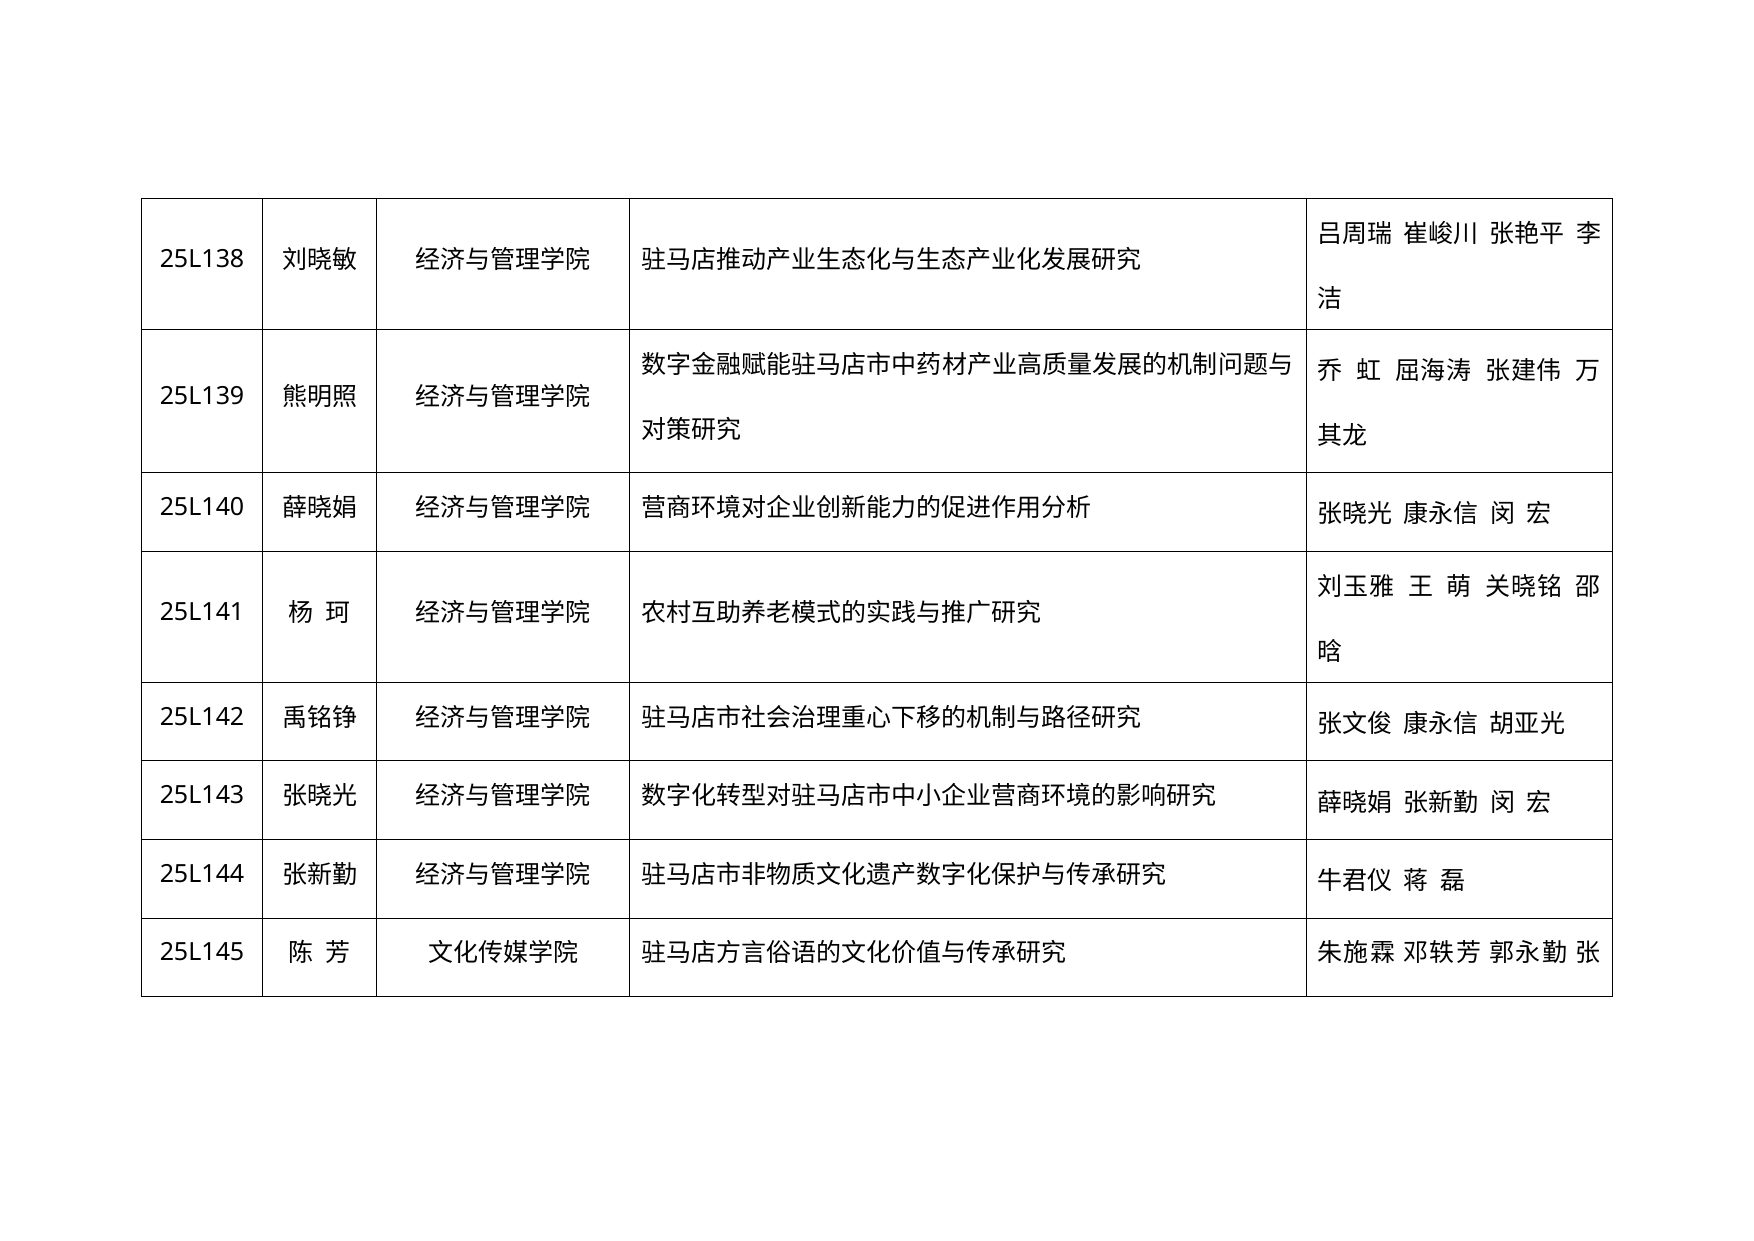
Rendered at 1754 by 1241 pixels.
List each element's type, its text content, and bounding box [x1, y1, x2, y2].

table_cell 刘晓敏 [263, 199, 376, 329]
table_cell 25L138 [142, 199, 262, 329]
table_cell 张新勤 [263, 840, 376, 917]
table_cell 薛晓娟 [263, 473, 376, 551]
table_cell 25L144 [142, 840, 262, 917]
table_cell 驻马店市社会治理重心下移的机制与路径研究 [630, 683, 1306, 760]
table_cell 朱施霖 邓轶芳 郭永勤 张湘锋 [1307, 919, 1612, 996]
table_cell 熊明照 [263, 330, 376, 472]
table_cell 25L141 [142, 552, 262, 682]
table_cell 乔 虹 屈海涛 张建伟 万其龙 [1307, 330, 1612, 472]
table_cell 经济与管理学院 [377, 552, 629, 682]
table_cell 牛君仪 蒋 磊 [1307, 840, 1612, 917]
table_cell 张文俊 康永信 胡亚光 [1307, 683, 1612, 760]
table_cell 经济与管理学院 [377, 330, 629, 472]
table_cell 经济与管理学院 [377, 683, 629, 760]
table_cell 驻马店推动产业生态化与生态产业化发展研究 [630, 199, 1306, 329]
table_cell 25L139 [142, 330, 262, 472]
table_cell 禹铭铮 [263, 683, 376, 760]
table_cell 驻马店方言俗语的文化价值与传承研究 [630, 919, 1306, 996]
table_cell 驻马店市非物质文化遗产数字化保护与传承研究 [630, 840, 1306, 917]
table_cell 农村互助养老模式的实践与推广研究 [630, 552, 1306, 682]
table_cell 经济与管理学院 [377, 199, 629, 329]
table_cell 经济与管理学院 [377, 473, 629, 551]
table_cell 杨 珂 [263, 552, 376, 682]
table_cell 经济与管理学院 [377, 761, 629, 839]
table_cell 陈 芳 [263, 919, 376, 996]
table_cell 吕周瑞 崔峻川 张艳平 李 洁 [1307, 199, 1612, 329]
table_cell 营商环境对企业创新能力的促进作用分析 [630, 473, 1306, 551]
table_cell 数字金融赋能驻马店市中药材产业高质量发展的机制问题与对策研究 [630, 330, 1306, 472]
table_cell 数字化转型对驻马店市中小企业营商环境的影响研究 [630, 761, 1306, 839]
table_cell 25L145 [142, 919, 262, 996]
table_cell 文化传媒学院 [377, 919, 629, 996]
table_cell 张晓光 [263, 761, 376, 839]
table_cell 25L142 [142, 683, 262, 760]
table_cell 经济与管理学院 [377, 840, 629, 917]
table_cell 薛晓娟 张新勤 闵 宏 [1307, 761, 1612, 839]
table_cell 25L143 [142, 761, 262, 839]
table_cell 25L140 [142, 473, 262, 551]
table_cell 张晓光 康永信 闵 宏 [1307, 473, 1612, 551]
table_cell 刘玉雅 王 萌 关晓铭 邵 晗 [1307, 552, 1612, 682]
